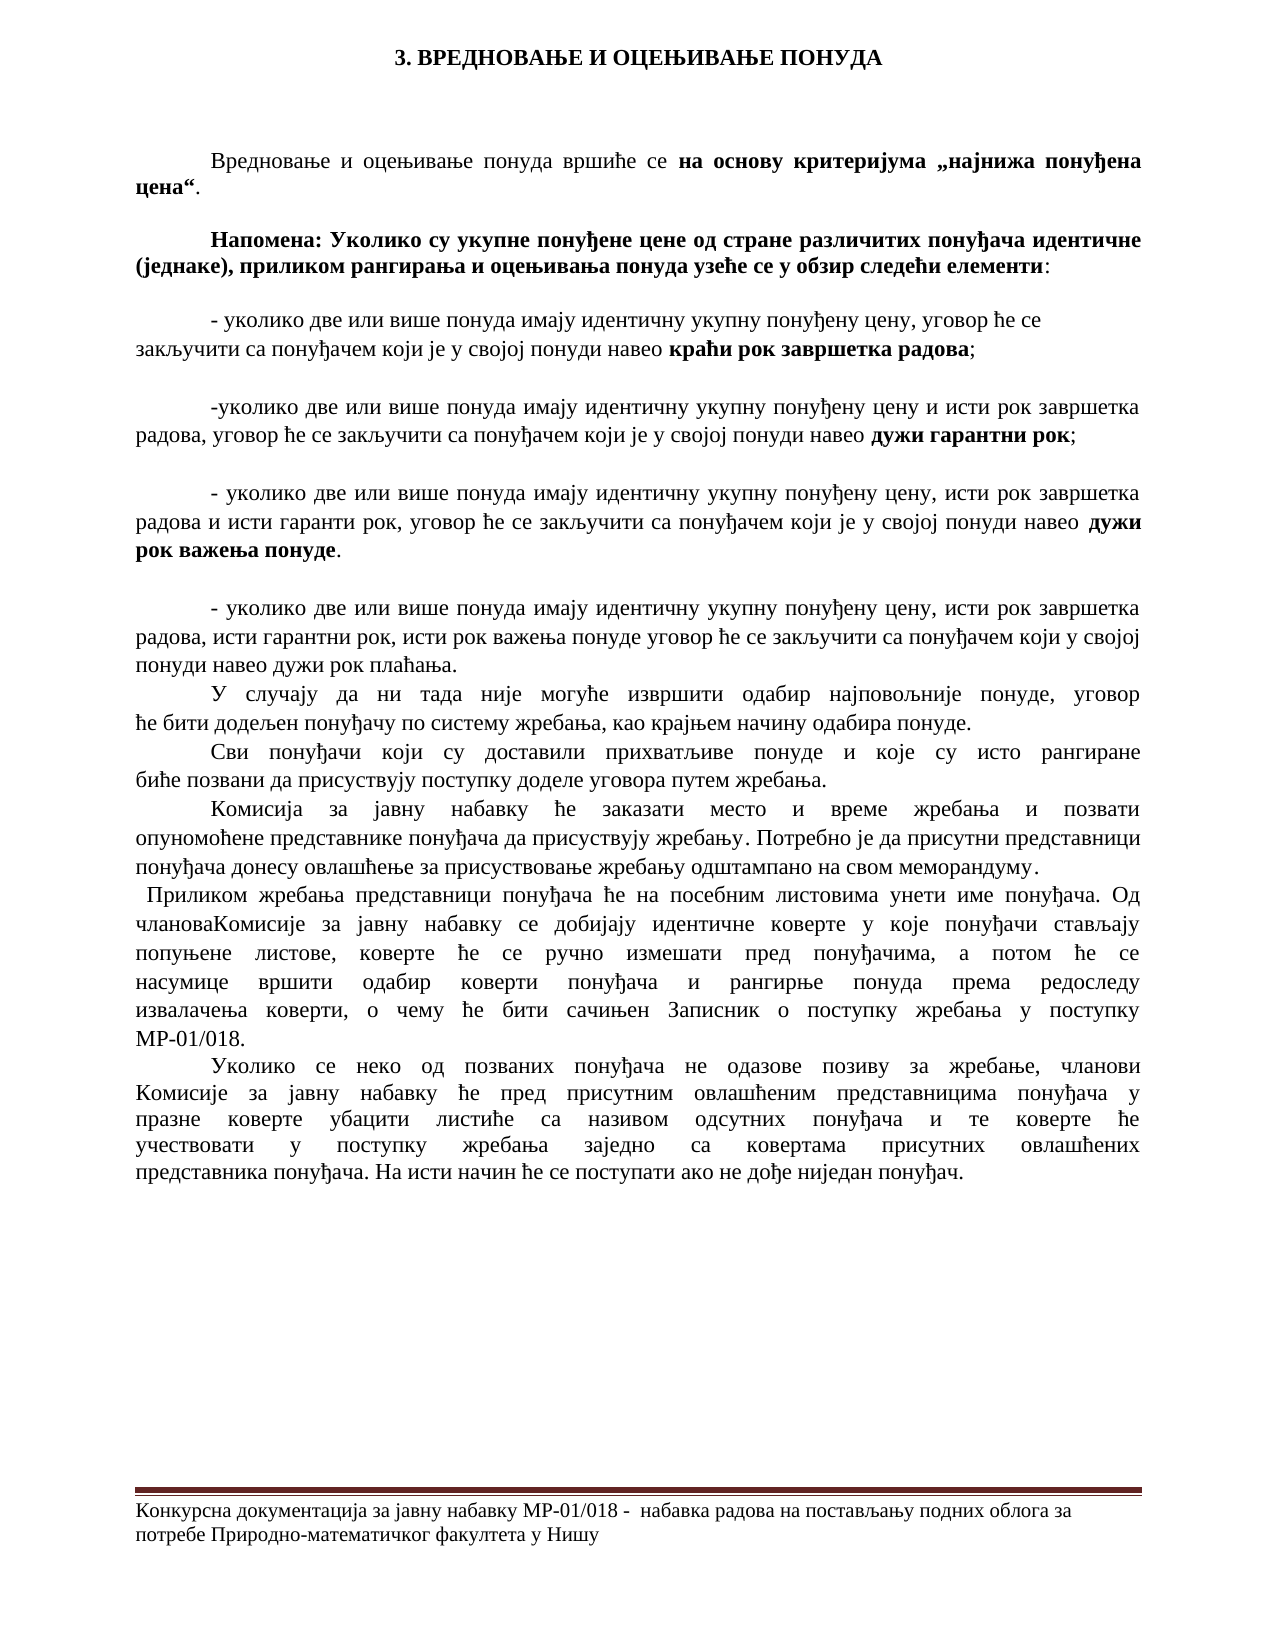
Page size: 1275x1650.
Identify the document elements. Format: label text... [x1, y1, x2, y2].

text - уколико две или више понуда имају идентичну укупну понуђену цену, уговор ће се закључити са понуђачем који je у својој понуди навео краћи рок завршетка радова; [135, 305, 1142, 362]
text - уколико две или више понуда имају идентичну укупну понуђену цену, исти рок завршетка радова и исти гаранти рок, уговор ће се закључити са понуђачем који je у својој понуди навео дужи рок важења понуде. [135, 477, 1142, 564]
text Уколико се неко од позваних понуђача не одазове позиву за жребање, чланови Комисије за јавну набавку ће пред присутним овлашћеним представницима понуђача у празне коверте убацити листиће са називом одсутних понуђача и те коверте ће учествовати у поступку жребања заједно са ковертама присутних овлашћених представника понуђача. На исти начин ће се поступати ако не дође ниједан понуђач. [135, 1052, 1142, 1184]
text Вредновање и оцењивање понуда вршиће се на основу критеријума „најнижа понуђена цена“. [135, 147, 1142, 199]
text -уколико две или више понуда имају идентичну укупну понуђену цену и исти рок завршетка радова, уговор ће се закључити са понуђачем који je у својој понуди навео дужи гарантни рок; [135, 391, 1142, 449]
text 3. ВРЕДНОВАЊЕ И ОЦЕЊИВАЊЕ ПОНУДА [135, 44, 1142, 70]
text Комисија за јавну набавку ће заказати место и време жребања и позвати опуномоћене представнике понуђача да присуствују жребању. Потребно је да присутни представници понуђача донесу овлашћење за присуствовање жребању одштампано на свом меморандуму. [135, 794, 1142, 880]
text Приликом жребања представници понуђача ће на посебним листовима унети име понуђача. Од члановаКомисије за јавну набавку се добијају идентичне коверте у које понуђачи стављају попуњене листове, коверте ће се ручно измешати пред понуђачима, а потом ће се насумице вршити одабир коверти понуђача и рангирње понуда према редоследу извалачења коверти, о чему ће бити сачињен Записник о поступку жребања у поступку МР-01/018. [135, 880, 1142, 1052]
text У случају да ни тада није могуће извршити одабир најповољније понуде, уговор ће бити додељен понуђачу по систему жребања, као крајњем начину одабира понуде. [135, 679, 1142, 736]
text Сви понуђачи који су доставили прихватљиве понуде и које су исто рангиране биће позвани да присуствују поступку доделе уговора путем жребања. [135, 736, 1142, 794]
text - уколико две или више понуда имају идентичну укупну понуђену цену, исти рок завршетка радова, исти гарантни рок, исти рок важења понуде уговор ће се закључити са понуђачем који у својој понуди навео дужи рок плаћања. [135, 592, 1142, 679]
text Напомена: Уколико су укупне понуђене цене од стране различитих понуђача идентичне (једнаке), приликом рангирања и оцењивања понуда узеће се у обзир следећи елементи: [135, 226, 1142, 279]
